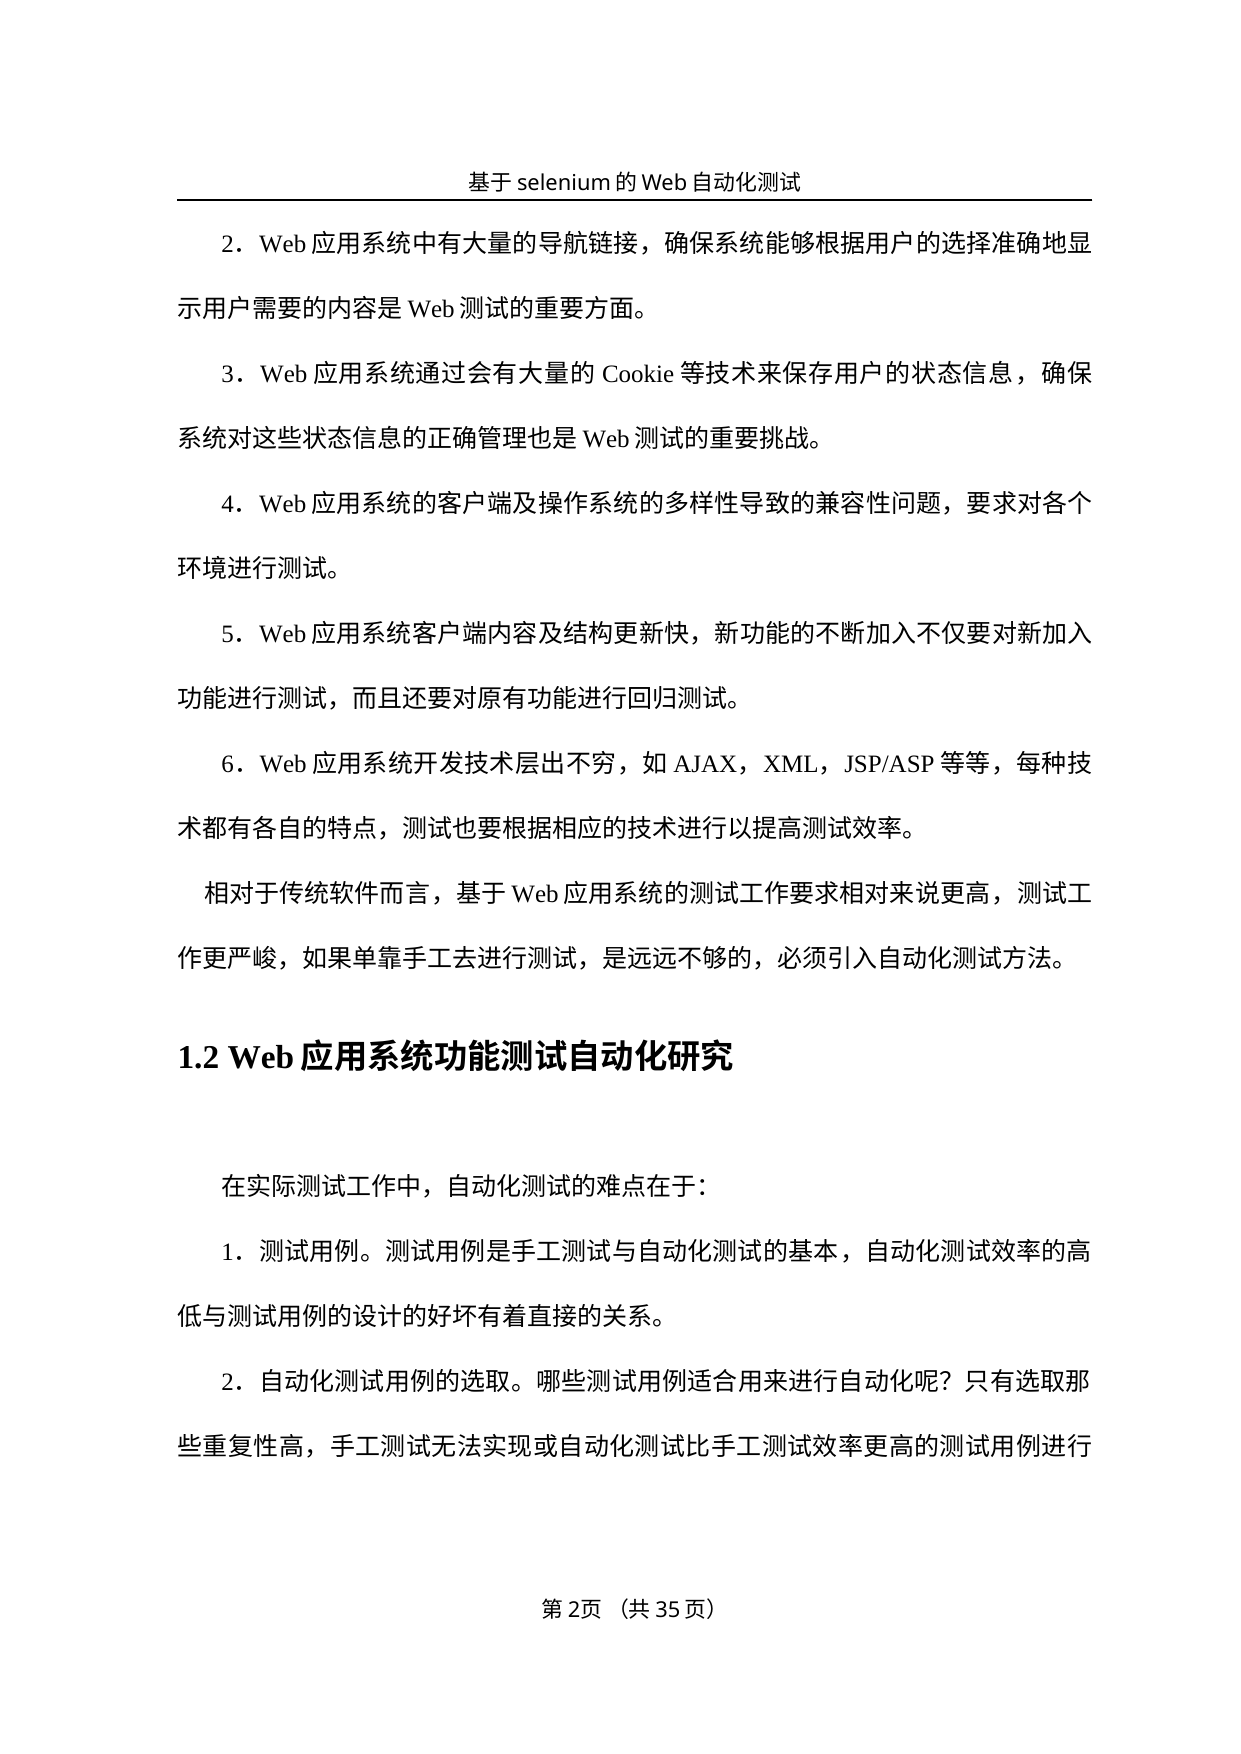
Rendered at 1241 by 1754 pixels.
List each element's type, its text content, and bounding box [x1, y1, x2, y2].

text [177, 1347, 1092, 1477]
text 1．测试用例。测试用例是手工测试与自动化测试的基本，自动化测试效率的高低与测试用例的设计的好坏有着直接的关系。 [177, 1217, 1092, 1347]
text 2．Web应用系统中有大量的导航链接，确保系统能够根据用户的选择准确地显示用户需要的内容是Web测试的重要方面。 [177, 209, 1092, 339]
text 相对于传统软件而言，基于Web应用系统的测试工作要求相对来说更高，测试工作更严峻，如果单靠手工去进行测试，是远远不够的，必须引入自动化测试方法。 [177, 859, 1092, 989]
text 6．Web应用系统开发技术层出不穷，如AJAX，XML，JSP/ASP等等，每种技术都有各自的特点，测试也要根据相应的技术进行以提高测试效率。 [177, 729, 1092, 859]
text 4．Web应用系统的客户端及操作系统的多样性导致的兼容性问题，要求对各个环境进行测试。 [177, 469, 1092, 599]
text 在实际测试工作中，自动化测试的难点在于： [177, 1152, 1092, 1217]
text 3．Web应用系统通过会有大量的Cookie等技术来保存用户的状态信息，确保系统对这些状态信息的正确管理也是Web测试的重要挑战。 [177, 339, 1092, 469]
text 5．Web应用系统客户端内容及结构更新快，新功能的不断加入不仅要对新加入功能进行测试，而且还要对原有功能进行回归测试。 [177, 599, 1092, 729]
text 1.2 Web应用系统功能测试自动化研究 [177, 1022, 1092, 1087]
